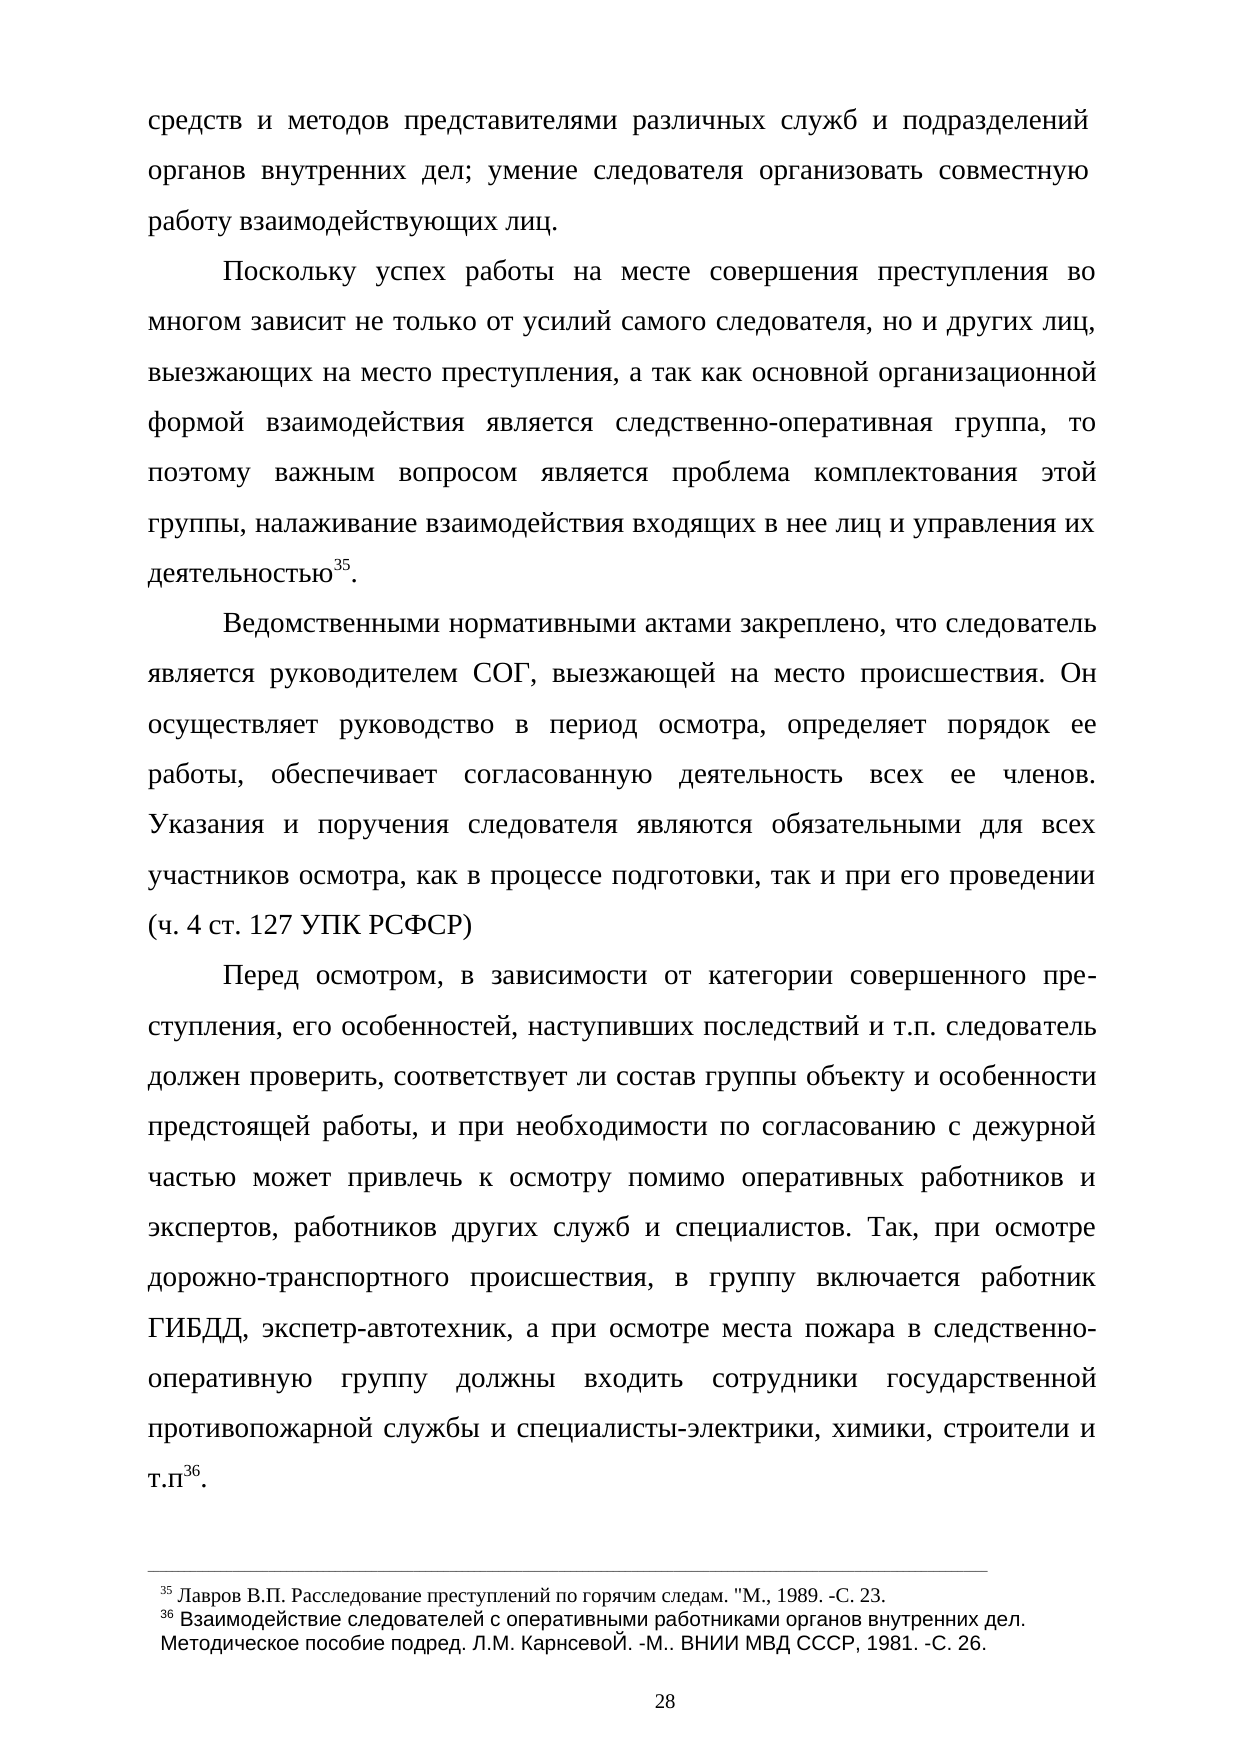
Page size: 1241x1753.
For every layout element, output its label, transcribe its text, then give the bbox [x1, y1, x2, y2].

text Перед осмотром, в зависимости от категории совершенного преступления, его особенностей, наступивших последствий и т.п. следователь должен проверить, соответствует ли состав группы объекту и особенности предстоящей работы, и при необходимости по согласованию с дежурной частью может привлечь к осмотру помимо оперативных работников и экспертов, работников других служб и специалистов. Так, при осмотре дорожно-транспортного происшествия, в группу включается работник ГИБДД, экспетр-автотехник, а при осмотре места пожара в следственно-оперативную группу должны входить сотрудники государственной противопожарной службы и специалисты-электрики, химики, строители и т.п36. [148, 957, 1097, 1494]
text ___________________________________________________________________________________________________________________________________________ [148, 1559, 1097, 1583]
text Ведомственными нормативными актами закреплено, что следователь является руководителем СОГ, выезжающей на место происшествия. Он осуществляет руководство в период осмотра, определяет порядок ее работы, обеспечивает согласованную деятельность всех ее членов. Указания и поручения следователя являются обязательными для всех участников осмотра, как в процессе подготовки, так и при его проведении (ч. 4 ст. 127 УПК РСФСР) [148, 605, 1097, 941]
text Поскольку успех работы на месте совершения преступления во многом зависит не только от усилий самого следователя, но и других лиц, выезжающих на место преступления, а так как основной организационной формой взаимодействия является следственно-оперативная группа, то поэтому важным вопросом является проблема комплектования этой группы, налаживание взаимодействия входящих в нее лиц и управления их деятельностью35. [148, 253, 1097, 588]
text 35 Лавров В.П. Расследование преступлений по горячим следам. "М., 1989. -С. 23. [160, 1583, 1097, 1607]
text 36 Взаимодействие следователей с оперативными работниками органов внутренних дел. Методическое пособие подред. Л.М. КарнсевоЙ. -М.. ВНИИ МВД СССР, 1981. -С. 26. [160, 1607, 1097, 1655]
text 28 [143, 1689, 1097, 1713]
text средств и методов представителями различных служб и подразделений органов внутренних дел; умение следователя организовать совместную работу взаимодействующих лиц. [148, 102, 1089, 236]
